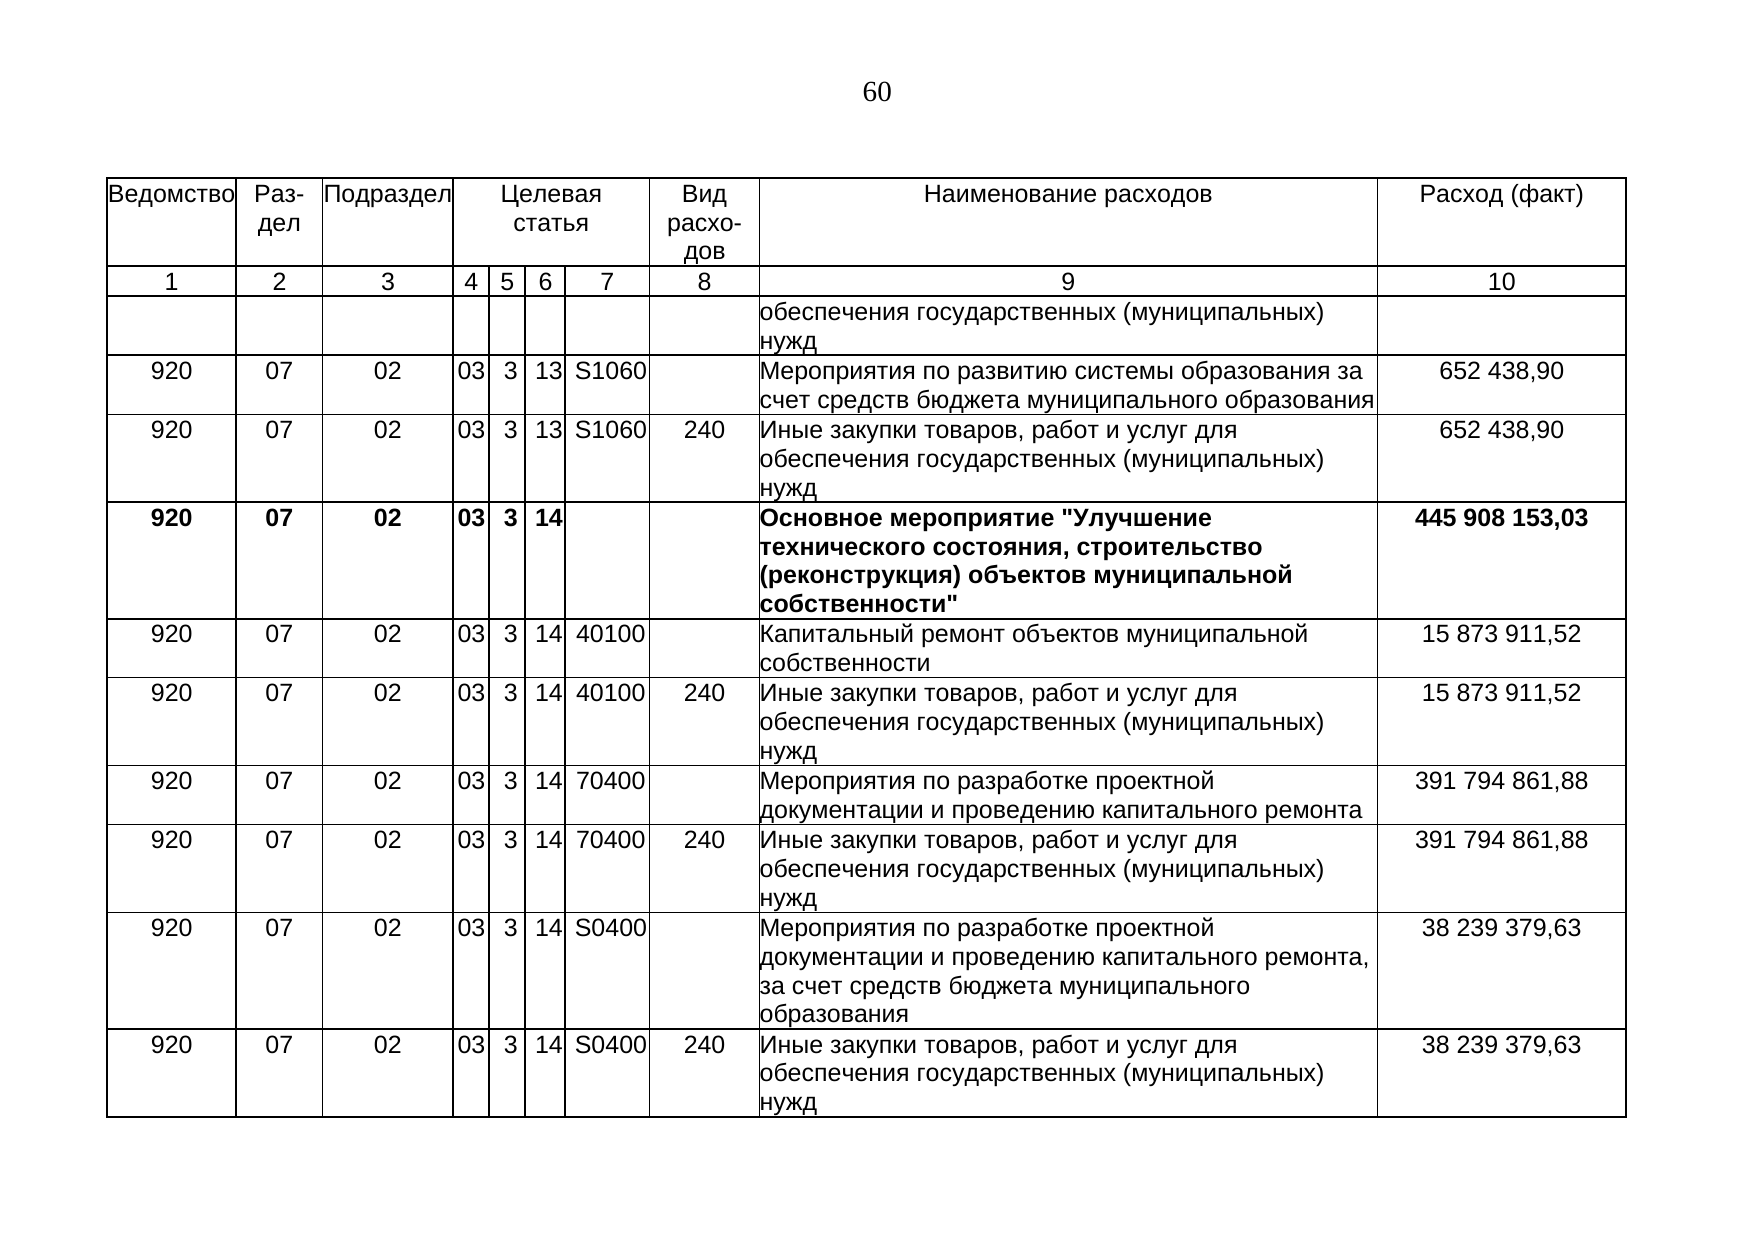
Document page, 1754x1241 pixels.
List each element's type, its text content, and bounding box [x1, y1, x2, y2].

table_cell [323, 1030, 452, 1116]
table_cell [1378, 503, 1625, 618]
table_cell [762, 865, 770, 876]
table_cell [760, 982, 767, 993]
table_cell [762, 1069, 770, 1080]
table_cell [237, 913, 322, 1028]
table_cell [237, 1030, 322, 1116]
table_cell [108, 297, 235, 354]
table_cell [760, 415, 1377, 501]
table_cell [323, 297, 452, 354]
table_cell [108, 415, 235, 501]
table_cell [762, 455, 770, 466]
table_cell 9 [760, 267, 1377, 295]
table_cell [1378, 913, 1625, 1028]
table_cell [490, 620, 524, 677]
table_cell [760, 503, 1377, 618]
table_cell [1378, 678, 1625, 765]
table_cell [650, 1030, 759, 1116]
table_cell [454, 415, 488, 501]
table_header Наименование расходов [760, 179, 1377, 265]
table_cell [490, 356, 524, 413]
table_cell 7 [566, 267, 649, 295]
table_cell 6 [526, 267, 564, 295]
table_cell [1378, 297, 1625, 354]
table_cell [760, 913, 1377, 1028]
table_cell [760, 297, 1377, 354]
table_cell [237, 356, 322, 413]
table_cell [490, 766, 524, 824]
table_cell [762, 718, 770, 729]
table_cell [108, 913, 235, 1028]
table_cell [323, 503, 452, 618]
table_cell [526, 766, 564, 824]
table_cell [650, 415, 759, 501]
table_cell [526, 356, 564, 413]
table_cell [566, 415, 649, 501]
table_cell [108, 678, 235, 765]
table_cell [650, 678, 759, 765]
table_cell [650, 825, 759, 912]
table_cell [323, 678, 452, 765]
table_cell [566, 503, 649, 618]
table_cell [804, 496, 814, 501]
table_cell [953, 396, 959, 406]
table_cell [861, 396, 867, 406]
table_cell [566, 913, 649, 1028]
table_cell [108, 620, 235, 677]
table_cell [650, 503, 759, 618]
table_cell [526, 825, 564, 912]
table_header Ведомство [108, 179, 235, 265]
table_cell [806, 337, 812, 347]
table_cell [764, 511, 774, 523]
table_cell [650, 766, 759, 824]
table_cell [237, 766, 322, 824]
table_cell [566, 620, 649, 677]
table_header Целевая статья [454, 179, 649, 265]
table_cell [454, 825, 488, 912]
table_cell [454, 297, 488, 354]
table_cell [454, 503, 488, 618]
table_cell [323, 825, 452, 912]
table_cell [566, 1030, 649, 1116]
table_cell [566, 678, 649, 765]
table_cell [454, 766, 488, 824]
table_cell 8 [650, 267, 759, 295]
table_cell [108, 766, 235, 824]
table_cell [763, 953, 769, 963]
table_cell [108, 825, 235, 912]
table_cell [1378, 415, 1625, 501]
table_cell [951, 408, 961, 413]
table_cell 4 [454, 267, 488, 295]
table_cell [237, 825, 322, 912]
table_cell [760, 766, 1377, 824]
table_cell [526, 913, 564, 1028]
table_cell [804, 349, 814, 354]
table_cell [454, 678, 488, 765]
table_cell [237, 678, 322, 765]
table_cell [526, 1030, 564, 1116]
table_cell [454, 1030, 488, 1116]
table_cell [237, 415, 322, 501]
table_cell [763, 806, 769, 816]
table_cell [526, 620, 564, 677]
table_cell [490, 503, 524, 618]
table_header Вид расхо-дов [650, 179, 759, 265]
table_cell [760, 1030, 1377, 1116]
table_cell 1 [108, 267, 235, 295]
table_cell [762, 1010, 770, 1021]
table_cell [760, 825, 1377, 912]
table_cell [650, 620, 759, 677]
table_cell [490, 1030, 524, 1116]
table_header Расход (факт) [1378, 179, 1625, 265]
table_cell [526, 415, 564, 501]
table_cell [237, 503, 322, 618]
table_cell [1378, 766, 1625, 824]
table_cell 3 [323, 267, 452, 295]
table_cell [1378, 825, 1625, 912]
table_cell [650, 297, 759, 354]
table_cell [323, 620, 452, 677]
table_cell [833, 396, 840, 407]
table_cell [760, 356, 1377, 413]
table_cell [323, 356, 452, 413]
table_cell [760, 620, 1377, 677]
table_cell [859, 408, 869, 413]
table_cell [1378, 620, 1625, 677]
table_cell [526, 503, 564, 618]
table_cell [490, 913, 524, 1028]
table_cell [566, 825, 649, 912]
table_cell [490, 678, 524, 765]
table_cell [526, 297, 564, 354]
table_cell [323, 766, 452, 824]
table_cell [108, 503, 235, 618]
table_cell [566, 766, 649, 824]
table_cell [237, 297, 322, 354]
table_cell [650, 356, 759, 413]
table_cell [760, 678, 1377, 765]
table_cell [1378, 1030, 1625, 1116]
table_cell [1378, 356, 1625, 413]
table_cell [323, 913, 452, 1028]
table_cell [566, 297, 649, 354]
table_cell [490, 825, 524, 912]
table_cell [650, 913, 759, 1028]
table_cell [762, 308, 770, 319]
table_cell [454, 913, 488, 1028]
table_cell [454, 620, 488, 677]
table_header Подраздел [323, 179, 452, 265]
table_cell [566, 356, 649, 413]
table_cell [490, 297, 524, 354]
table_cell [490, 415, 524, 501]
table_cell 5 [490, 267, 524, 295]
table_cell 10 [1378, 267, 1625, 295]
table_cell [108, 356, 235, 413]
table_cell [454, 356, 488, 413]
table_header Раз-дел [237, 179, 322, 265]
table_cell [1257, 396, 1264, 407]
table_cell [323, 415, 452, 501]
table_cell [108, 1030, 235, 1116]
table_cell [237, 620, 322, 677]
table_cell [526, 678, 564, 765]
table_cell 2 [237, 267, 322, 295]
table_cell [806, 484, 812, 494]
